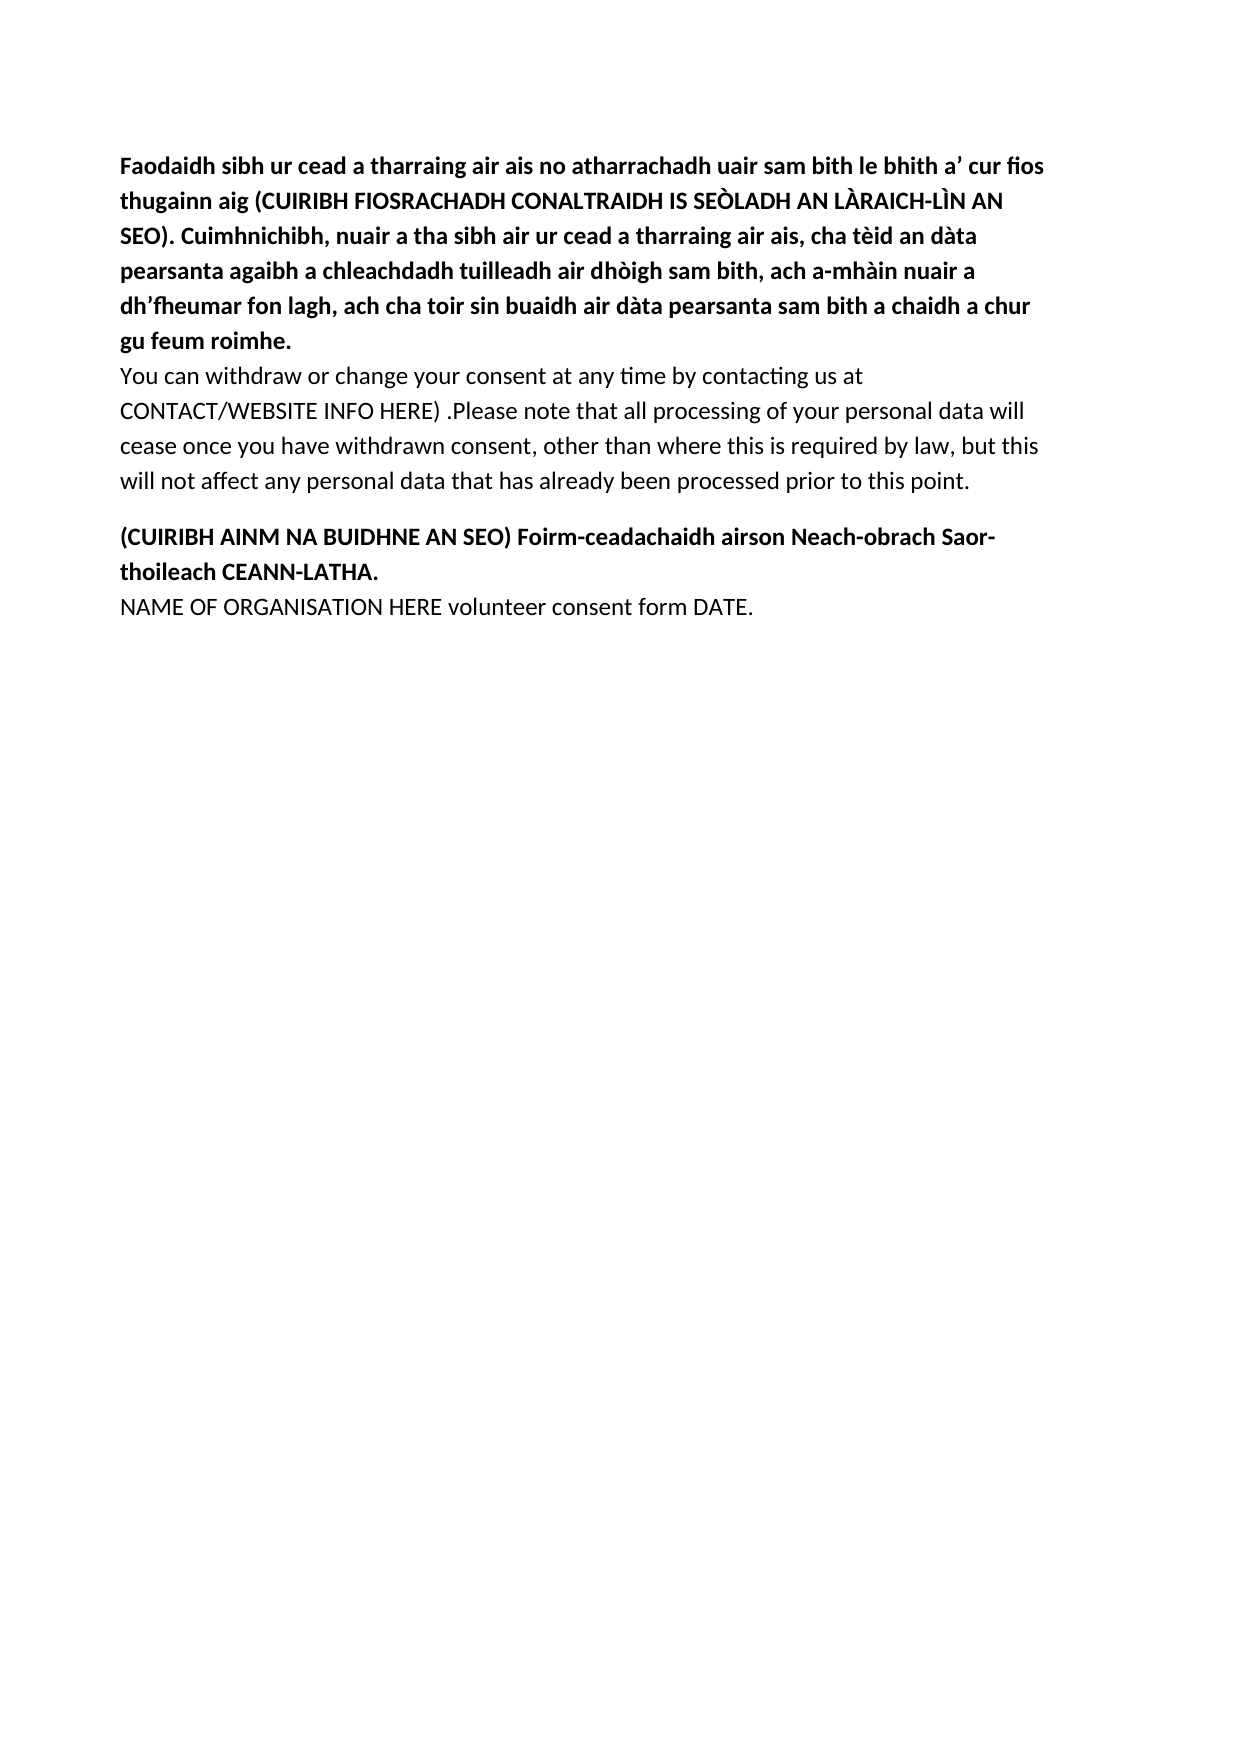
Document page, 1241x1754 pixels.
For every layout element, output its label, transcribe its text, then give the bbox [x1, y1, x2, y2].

text (CUIRIBH AINM NA BUIDHNE AN SEO) Foirm-ceadachaidh airson Neach-obrach Saor-thoileach CEANN-LATHA. NAME OF ORGANISATION HERE volunteer consent form DATE. [120, 521, 1053, 621]
text Faodaidh sibh ur cead a tharraing air ais no atharrachadh uair sam bith le bhith a’ cur fios thugainn aig (CUIRIBH FIOSRACHADH CONALTRAIDH IS SEÒLADH AN LÀRAICH-LÌN AN SEO). Cuimhnichibh, nuair a tha sibh air ur cead a tharraing air ais, cha tèid an dàta pearsanta agaibh a chleachdadh tuilleadh air dhòigh sam bith, ach a-mhàin nuair a dh’fheumar fon lagh, ach cha toir sin buaidh air dàta pearsanta sam bith a chaidh a chur gu feum roimhe. You can withdraw or change your consent at any time by contacting us at CONTACT/WEBSITE INFO HERE) .Please note that all processing of your personal data will cease once you have withdrawn consent, other than where this is required by law, but this will not affect any personal data that has already been processed prior to this point. [120, 150, 1053, 496]
